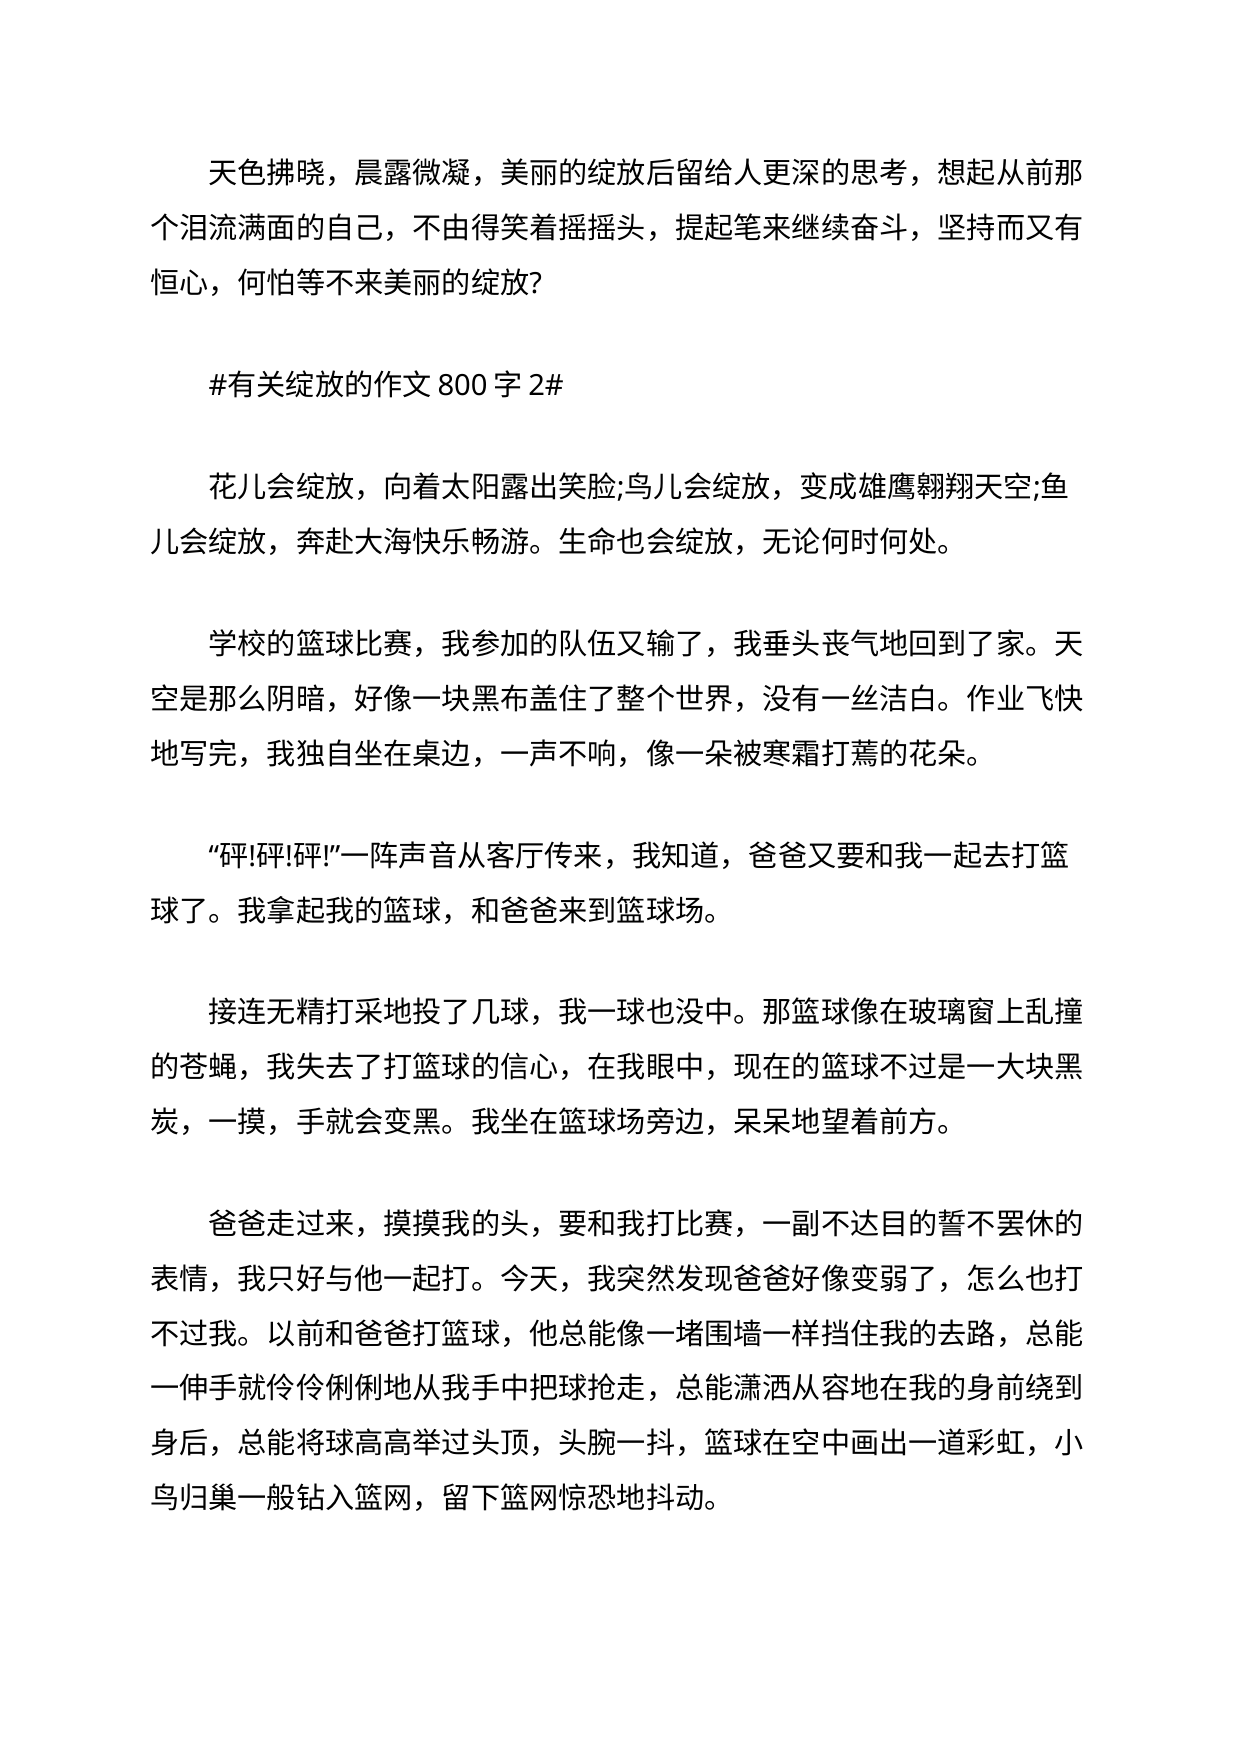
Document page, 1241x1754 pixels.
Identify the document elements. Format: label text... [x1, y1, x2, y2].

text “砰!砰!砰!”一阵声音从客厅传来，我知道，爸爸又要和我一起去打篮球了。我拿起我的篮球，和爸爸来到篮球场。 [150, 832, 1090, 929]
text 爸爸走过来，摸摸我的头，要和我打比赛，一副不达目的誓不罢休的表情，我只好与他一起打。今天，我突然发现爸爸好像变弱了，怎么也打不过我。以前和爸爸打篮球，他总能像一堵围墙一样挡住我的去路，总能一伸手就伶伶俐俐地从我手中把球抢走，总能潇洒从容地在我的身前绕到身后，总能将球高高举过头顶，头腕一抖，篮球在空中画出一道彩虹，小鸟归巢一般钻入篮网，留下篮网惊恐地抖动。 [150, 1200, 1090, 1517]
text 接连无精打采地投了几球，我一球也没中。那篮球像在玻璃窗上乱撞的苍蝇，我失去了打篮球的信心，在我眼中，现在的篮球不过是一大块黑炭，一摸，手就会变黑。我坐在篮球场旁边，呆呆地望着前方。 [150, 989, 1090, 1141]
text 花儿会绽放，向着太阳露出笑脸;鸟儿会绽放，变成雄鹰翱翔天空;鱼儿会绽放，奔赴大海快乐畅游。生命也会绽放，无论何时何处。 [150, 464, 1090, 561]
text 天色拂晓，晨露微凝，美丽的绽放后留给人更深的思考，想起从前那个泪流满面的自己，不由得笑着摇摇头，提起笔来继续奋斗，坚持而又有恒心，何怕等不来美丽的绽放? [150, 150, 1090, 302]
text 学校的篮球比赛，我参加的队伍又输了，我垂头丧气地回到了家。天空是那么阴暗，好像一块黑布盖住了整个世界，没有一丝洁白。作业飞快地写完，我独自坐在桌边，一声不响，像一朵被寒霜打蔫的花朵。 [150, 621, 1090, 773]
text #有关绽放的作文800字2# [150, 362, 1090, 404]
